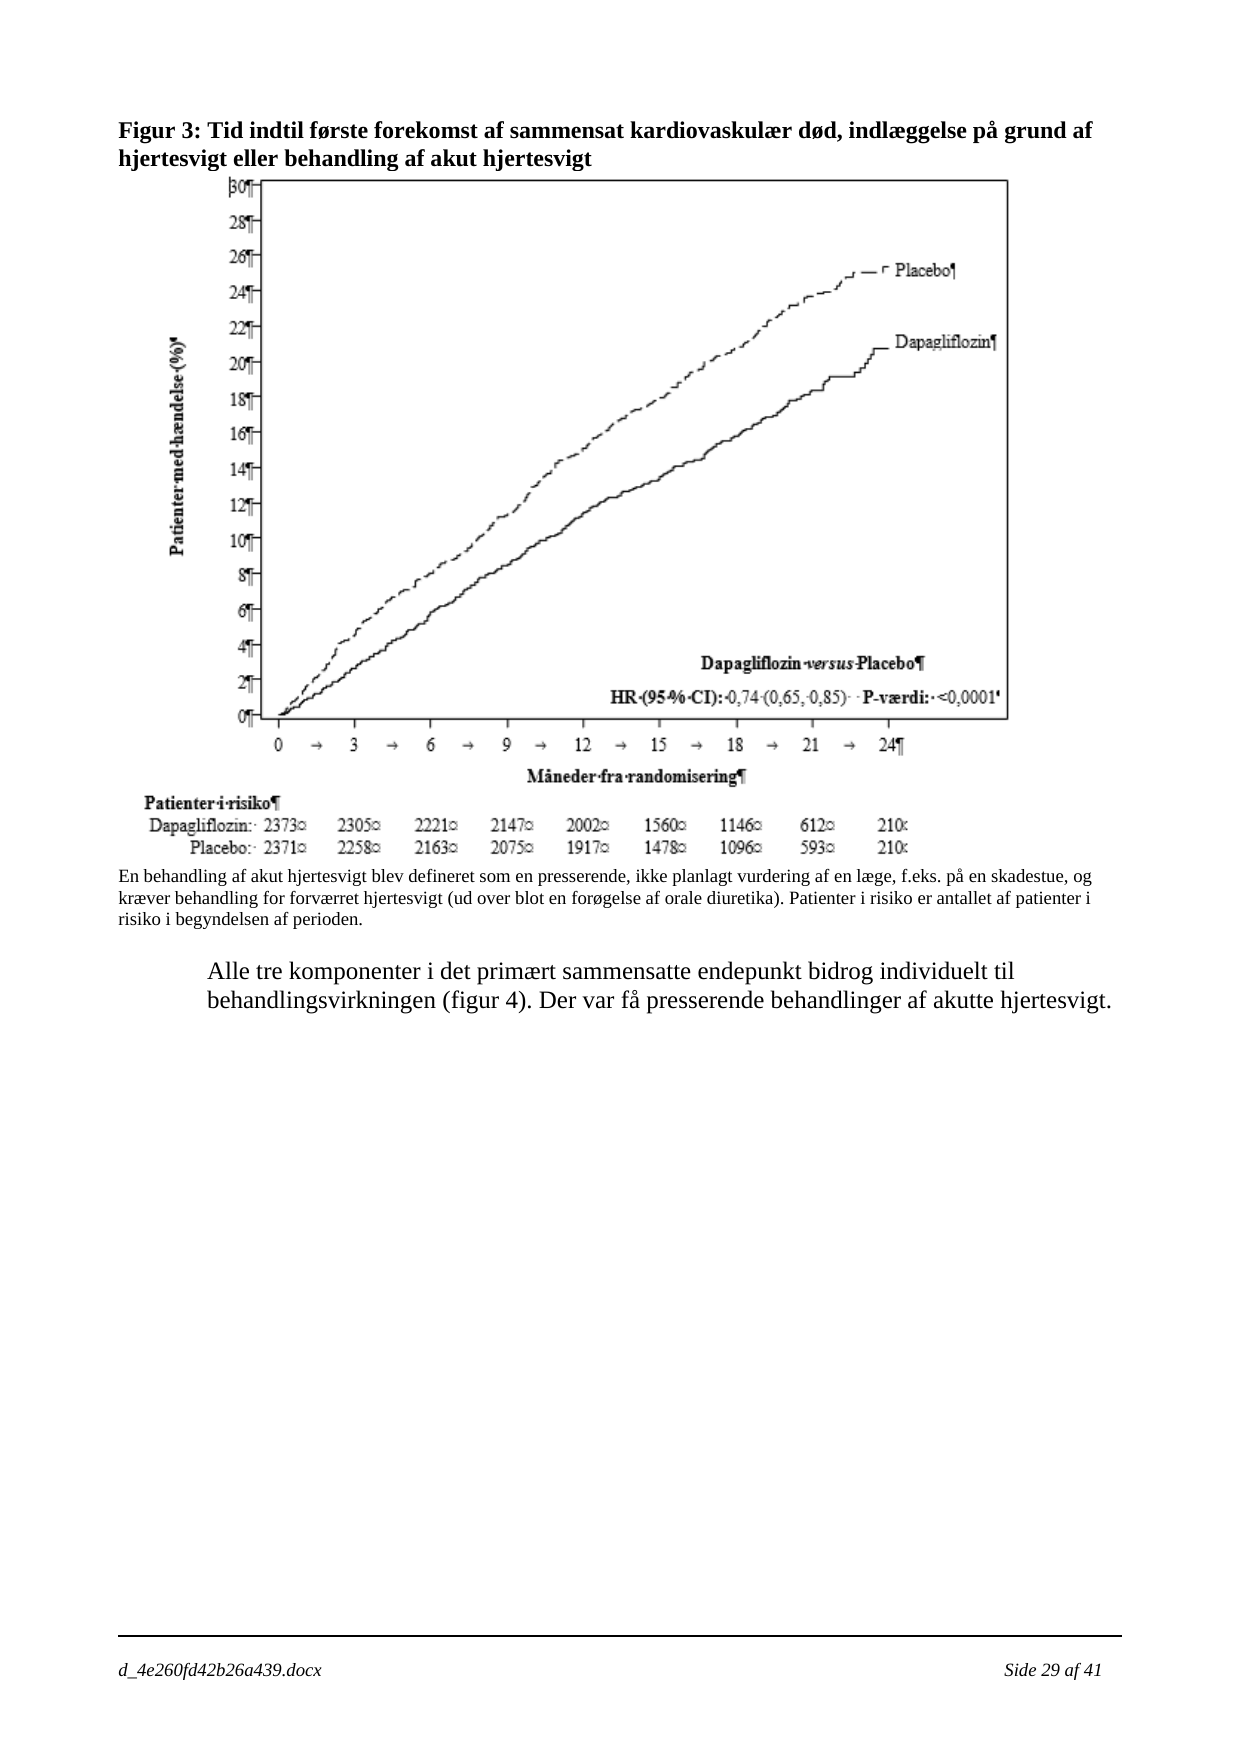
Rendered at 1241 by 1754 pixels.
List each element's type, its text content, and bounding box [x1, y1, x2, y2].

text En behandling af akut hjertesvigt blev defineret som en presserende, ikke planlagt vurdering af en læge, f.eks. på en skadestue, og kræver behandling for forværret hjertesvigt (ud over blot en forøgelse af orale diuretika). Patienter i risiko er antallet af patienter i risiko i begyndelsen af perioden. [118, 865, 1122, 930]
picture [118, 171, 1062, 866]
text Figur 3: Tid indtil første forekomst af sammensat kardiovaskulær død, indlæggelse på grund af hjertesvigt eller behandling af akut hjertesvigt [118, 116, 1122, 171]
text Alle tre komponenter i det primært sammensatte endepunkt bidrog individuelt til behandlingsvirkningen (figur 4). Der var få presserende behandlinger af akutte hjertesvigt. [207, 956, 1122, 1014]
